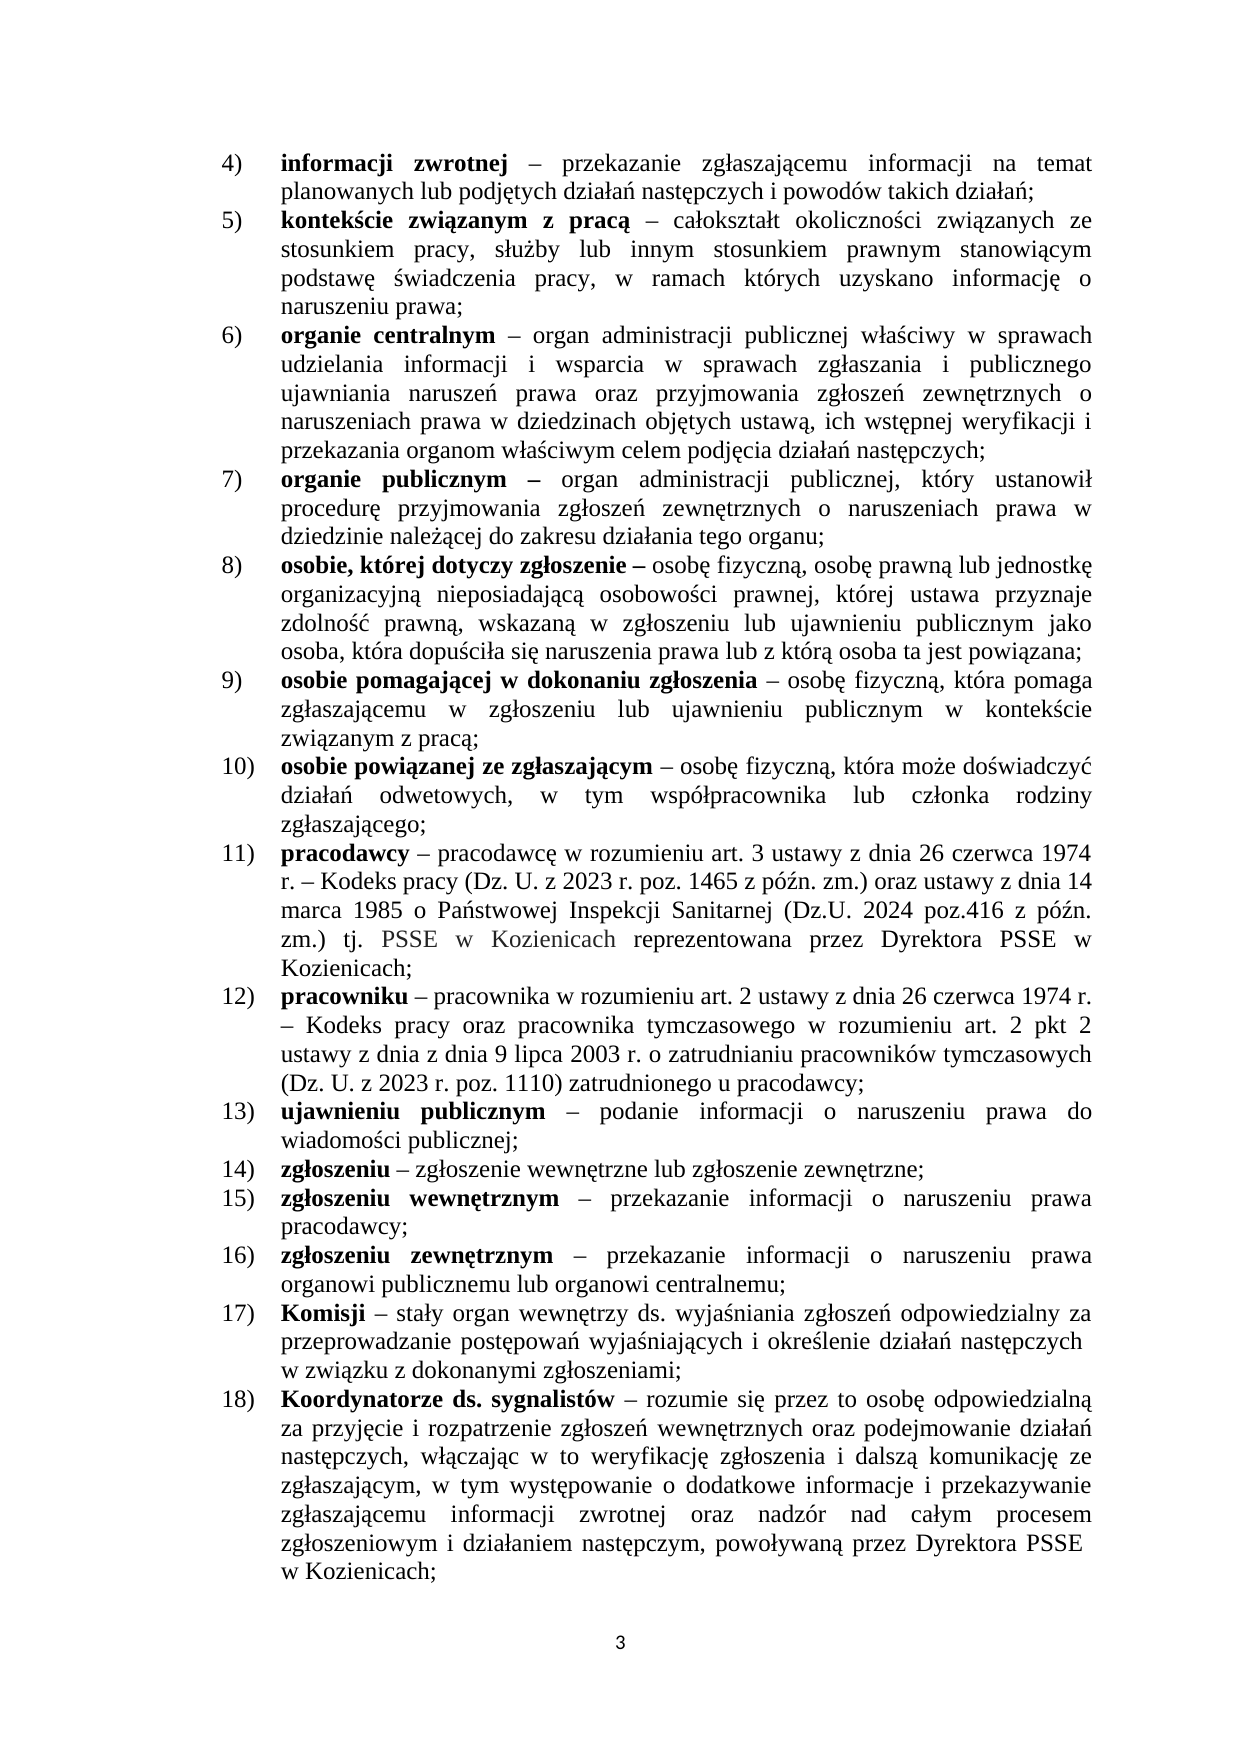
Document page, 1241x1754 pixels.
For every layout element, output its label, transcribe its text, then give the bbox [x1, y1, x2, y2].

list zgłoszeniu wewnętrznym – przekazanie informacji o naruszeniu prawa pracodawcy; [221, 1183, 1093, 1240]
list kontekście związanym z pracą – całokształt okoliczności związanych ze stosunkiem pracy, służby lub innym stosunkiem prawnym stanowiącym podstawę świadczenia pracy, w ramach których uzyskano informację o naruszeniu prawa; [221, 205, 1093, 320]
list organie centralnym – organ administracji publicznej właściwy w sprawach udzielania informacji i wsparcia w sprawach zgłaszania i publicznego ujawniania naruszeń prawa oraz przyjmowania zgłoszeń zewnętrznych o naruszeniach prawa w dziedzinach objętych ustawą, ich wstępnej weryfikacji i przekazania organom właściwym celem podjęcia działań następczych; [221, 320, 1093, 464]
list Koordynatorze ds. sygnalistów – rozumie się przez to osobę odpowiedzialną za przyjęcie i rozpatrzenie zgłoszeń wewnętrznych oraz podejmowanie działań następczych, włączając w to weryfikację zgłoszenia i dalszą komunikację ze zgłaszającym, w tym występowanie o dodatkowe informacje i przekazywanie zgłaszającemu informacji zwrotnej oraz nadzór nad całym procesem zgłoszeniowym i działaniem następczym, powoływaną przez Dyrektora PSSE w Kozienicach; [221, 1384, 1093, 1585]
list pracowniku – pracownika w rozumieniu art. 2 ustawy z dnia 26 czerwca 1974 r. – Kodeks pracy oraz pracownika tymczasowego w rozumieniu art. 2 pkt 2 ustawy z dnia z dnia 9 lipca 2003 r. o zatrudnianiu pracowników tymczasowych (Dz. U. z 2023 r. poz. 1110) zatrudnionego u pracodawcy; [221, 981, 1093, 1096]
list osobie pomagającej w dokonaniu zgłoszenia – osobę fizyczną, która pomaga zgłaszającemu w zgłoszeniu lub ujawnieniu publicznym w kontekście związanym z pracą; [221, 665, 1093, 751]
list Komisji – stały organ wewnętrzy ds. wyjaśniania zgłoszeń odpowiedzialny za przeprowadzanie postępowań wyjaśniających i określenie działań następczych w związku z dokonanymi zgłoszeniami; [221, 1298, 1093, 1384]
list ujawnieniu publicznym – podanie informacji o naruszeniu prawa do wiadomości publicznej; [221, 1096, 1093, 1154]
list organie publicznym – organ administracji publicznej, który ustanowił procedurę przyjmowania zgłoszeń zewnętrznych o naruszeniach prawa w dziedzinie należącej do zakresu działania tego organu; [221, 464, 1093, 550]
list osobie, której dotyczy zgłoszenie – osobę fizyczną, osobę prawną lub jednostkę organizacyjną nieposiadającą osobowości prawnej, której ustawa przyznaje zdolność prawną, wskazaną w zgłoszeniu lub ujawnieniu publicznym jako osoba, która dopuściła się naruszenia prawa lub z którą osoba ta jest powiązana; [221, 550, 1093, 665]
list zgłoszeniu zewnętrznym – przekazanie informacji o naruszeniu prawa organowi publicznemu lub organowi centralnemu; [221, 1240, 1093, 1298]
list pracodawcy – pracodawcę w rozumieniu art. 3 ustawy z dnia 26 czerwca 1974 r. – Kodeks pracy (Dz. U. z 2023 r. poz. 1465 z późn. zm.) oraz ustawy z dnia 14 marca 1985 o Państwowej Inspekcji Sanitarnej (Dz.U. 2024 poz.416 z późn. zm.) tj. PSSE w Kozienicach reprezentowana przez Dyrektora PSSE w Kozienicach; [221, 838, 1093, 981]
list informacji zwrotnej – przekazanie zgłaszającemu informacji na temat planowanych lub podjętych działań następczych i powodów takich działań; [221, 148, 1093, 205]
list zgłoszeniu – zgłoszenie wewnętrzne lub zgłoszenie zewnętrzne; [221, 1154, 1093, 1183]
list osobie powiązanej ze zgłaszającym – osobę fizyczną, która może doświadczyć działań odwetowych, w tym współpracownika lub członka rodziny zgłaszającego; [221, 751, 1093, 838]
